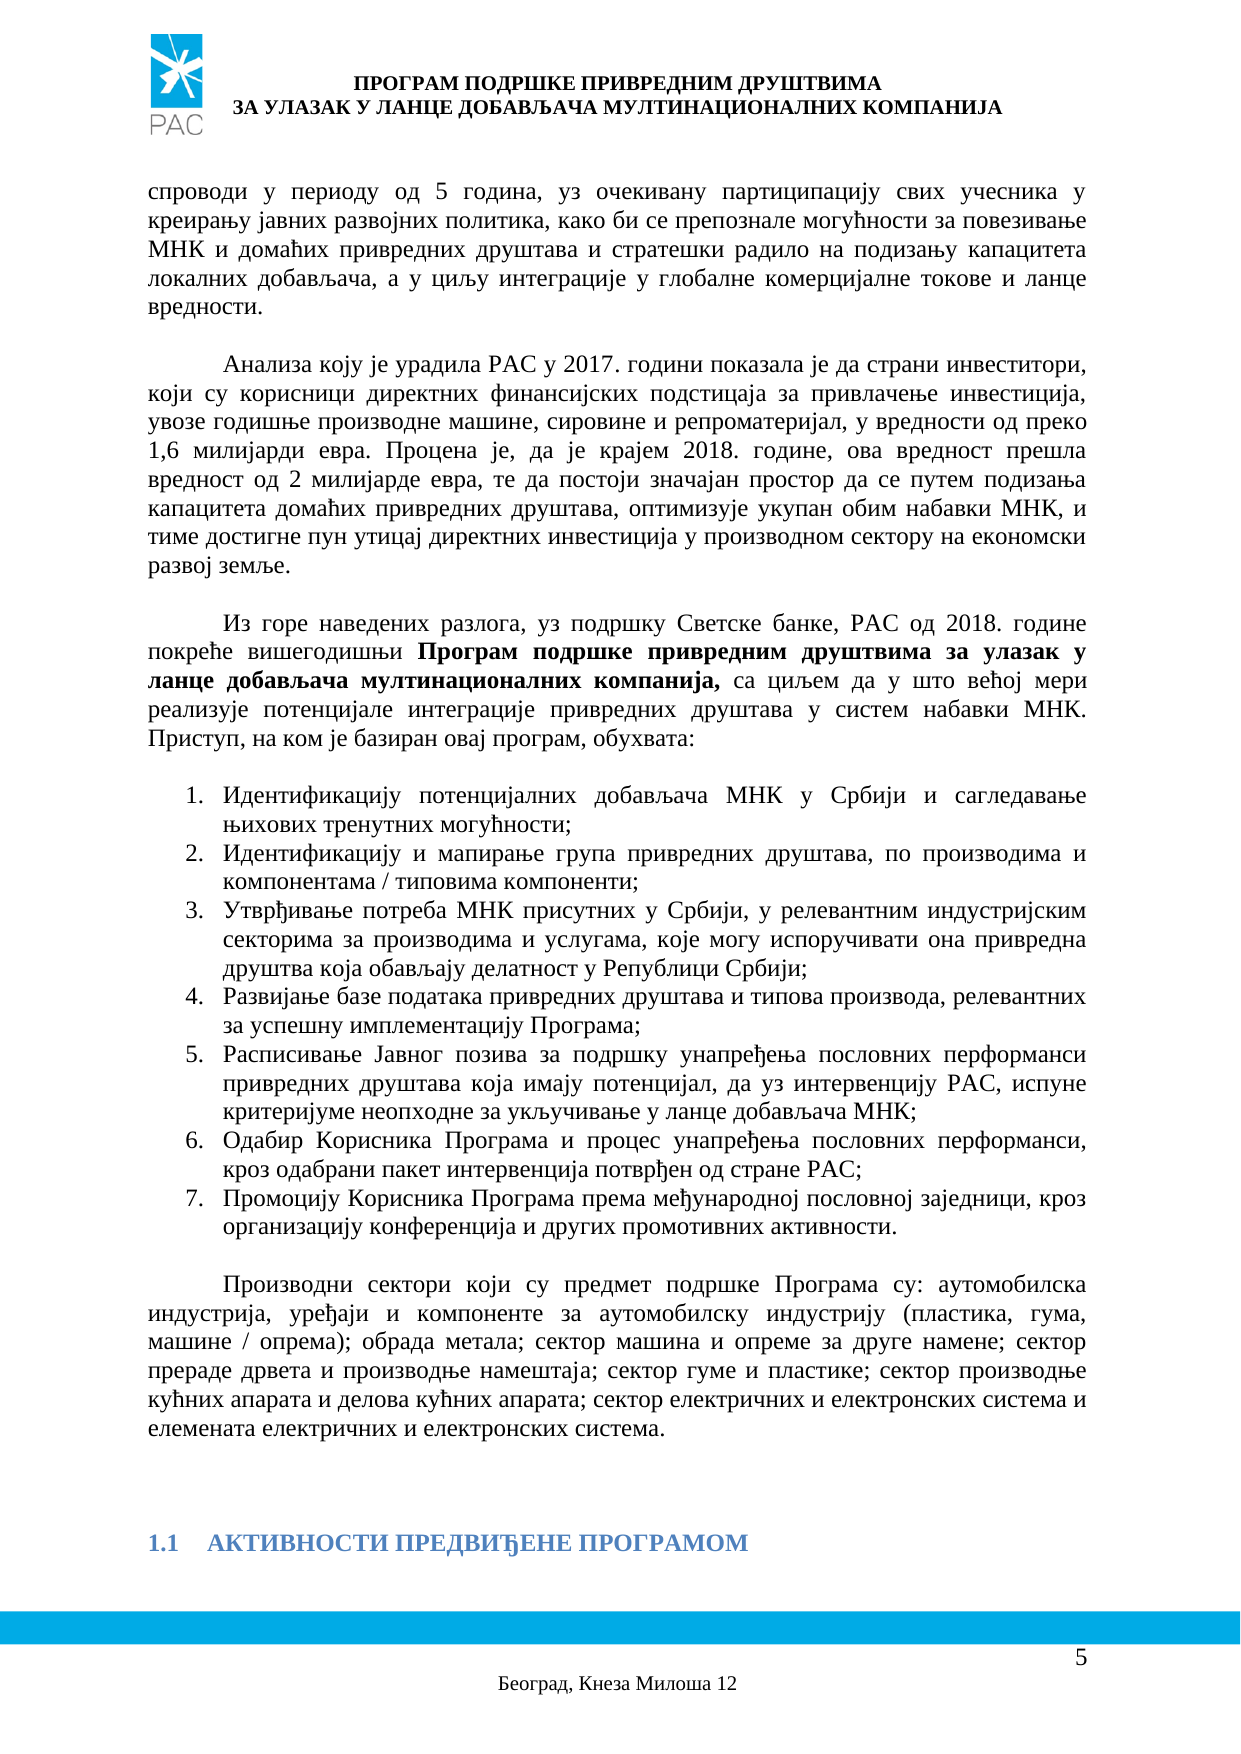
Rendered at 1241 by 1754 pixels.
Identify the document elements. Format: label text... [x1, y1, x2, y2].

list Промоцију Корисника Програма према међународној пословној заједници, кроз организацију конференција и других промотивних активности. [185, 1183, 1087, 1240]
list Одабир Корисника Програма и процес унапређења пословних перформанси, кроз одабрани пакет интервенција потврђен од стране РАС; [185, 1125, 1087, 1183]
list Утврђивање потреба МНК присутних у Србији, у релевантним индустријским секторима за производима и услугама, које могу испоручивати она привредна друштва која обављају делатност у Републици Србији; [185, 895, 1087, 981]
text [148, 176, 1087, 320]
list Развијање базе података привредних друштава и типова производа, релевантних за успешну имплементацију Програма; [185, 981, 1087, 1039]
subtitle АКТИВНОСТИ ПРЕДВИЂЕНЕ ПРОГРАМОМ [148, 1528, 1087, 1556]
text Из горе наведених разлога, уз подршку Светске банке, РАС од 2018. године покреће вишегодишњи Програм подршке привредним друштвима за улазак у ланце добављача мултинационалних компанија, са циљем да у што већој мери реализује потенцијале интеграције привредних друштава у систем набавки МНК. Приступ, на ком је базиран овај програм, обухвата: [148, 608, 1087, 751]
picture [190, 76, 203, 82]
list Идентификацију и мапирање група привредних друштава, по производима и компонентама / типовима компоненти; [185, 838, 1087, 895]
picture [150, 48, 203, 97]
list Расписивање Јавног позива за подршку унапређења пословних перформанси привредних друштава која имају потенцијал, да уз интервенцију РАС, испуне критеријуме неопходне за укључивање у ланце добављача МНК; [185, 1039, 1087, 1125]
list Идентификацију потенцијалних добављача МНК у Србији и сагледавање њихових тренутних могућности; [185, 780, 1087, 838]
text Производни сектори који су предмет подршке Програма су: аутомобилска индустрија, уређаји и компоненте за аутомобилску индустрију (пластика, гума, машине / опрема); обрада метала; сектор машина и опреме за друге намене; сектор прераде дрвета и производње намештајa; сектор гуме и пластике; сектор производње кућних апарата и делова кућних апарата; сектор електричних и електронских система и елемената електричних и електронских система. [148, 1269, 1087, 1441]
text Анализа коју је урадила РАС у 2017. години показала је да страни инвеститори, који су корисници директних финансијских подстицаја за привлачење инвестиција, увозе годишње производне машинe, сировинe и репроматеријал, у вредности од преко 1,6 милијарди евра. Процена је, да је крајем 2018. године, ова вредност прешла вредност од 2 милијарде евра, те да постоји значајан простор да се путем подизања капацитета домаћих привредних друштава, оптимизује укупан обим набавки МНК, и тиме достигне пун утицај директних инвестиција у производном сектору на економски развој земље. [148, 349, 1087, 579]
picture [150, 108, 203, 135]
